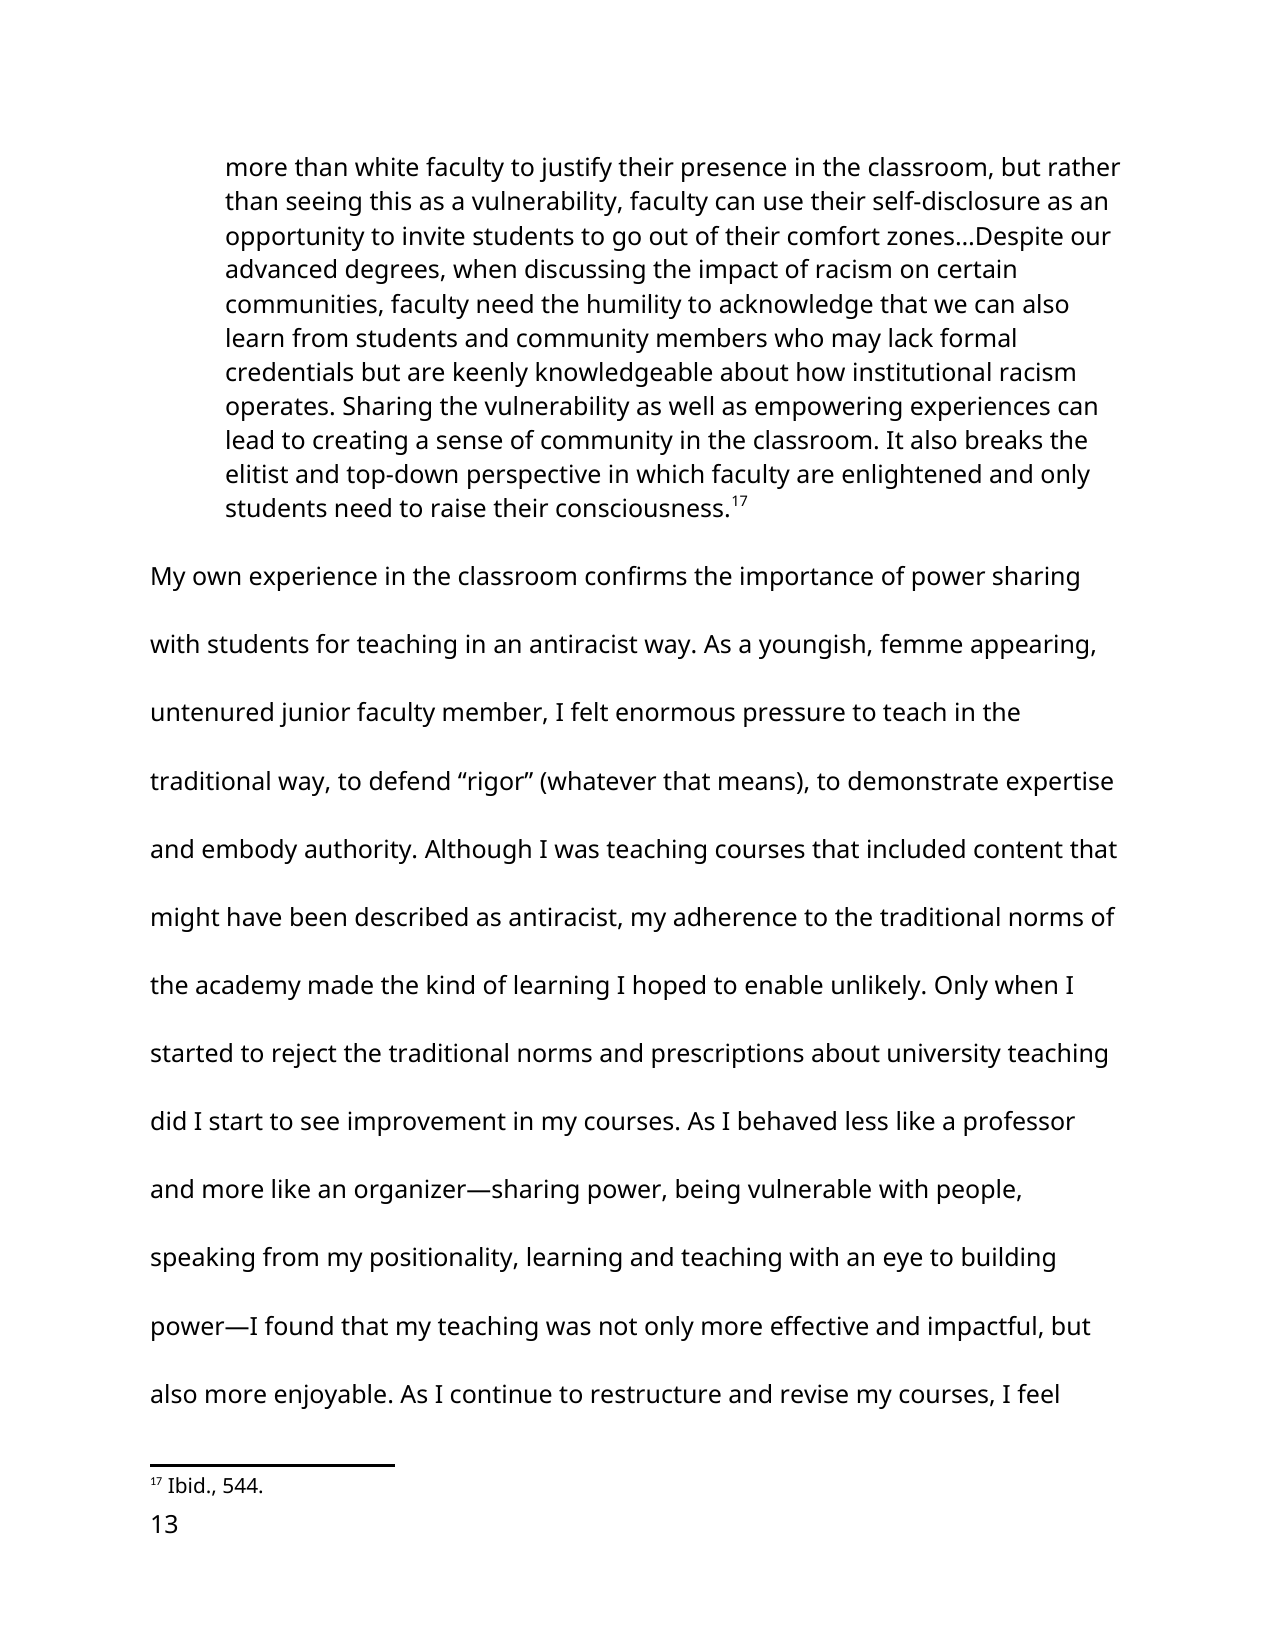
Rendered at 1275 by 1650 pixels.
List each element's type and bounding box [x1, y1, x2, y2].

text [225, 150, 1125, 525]
text [150, 559, 1125, 1410]
